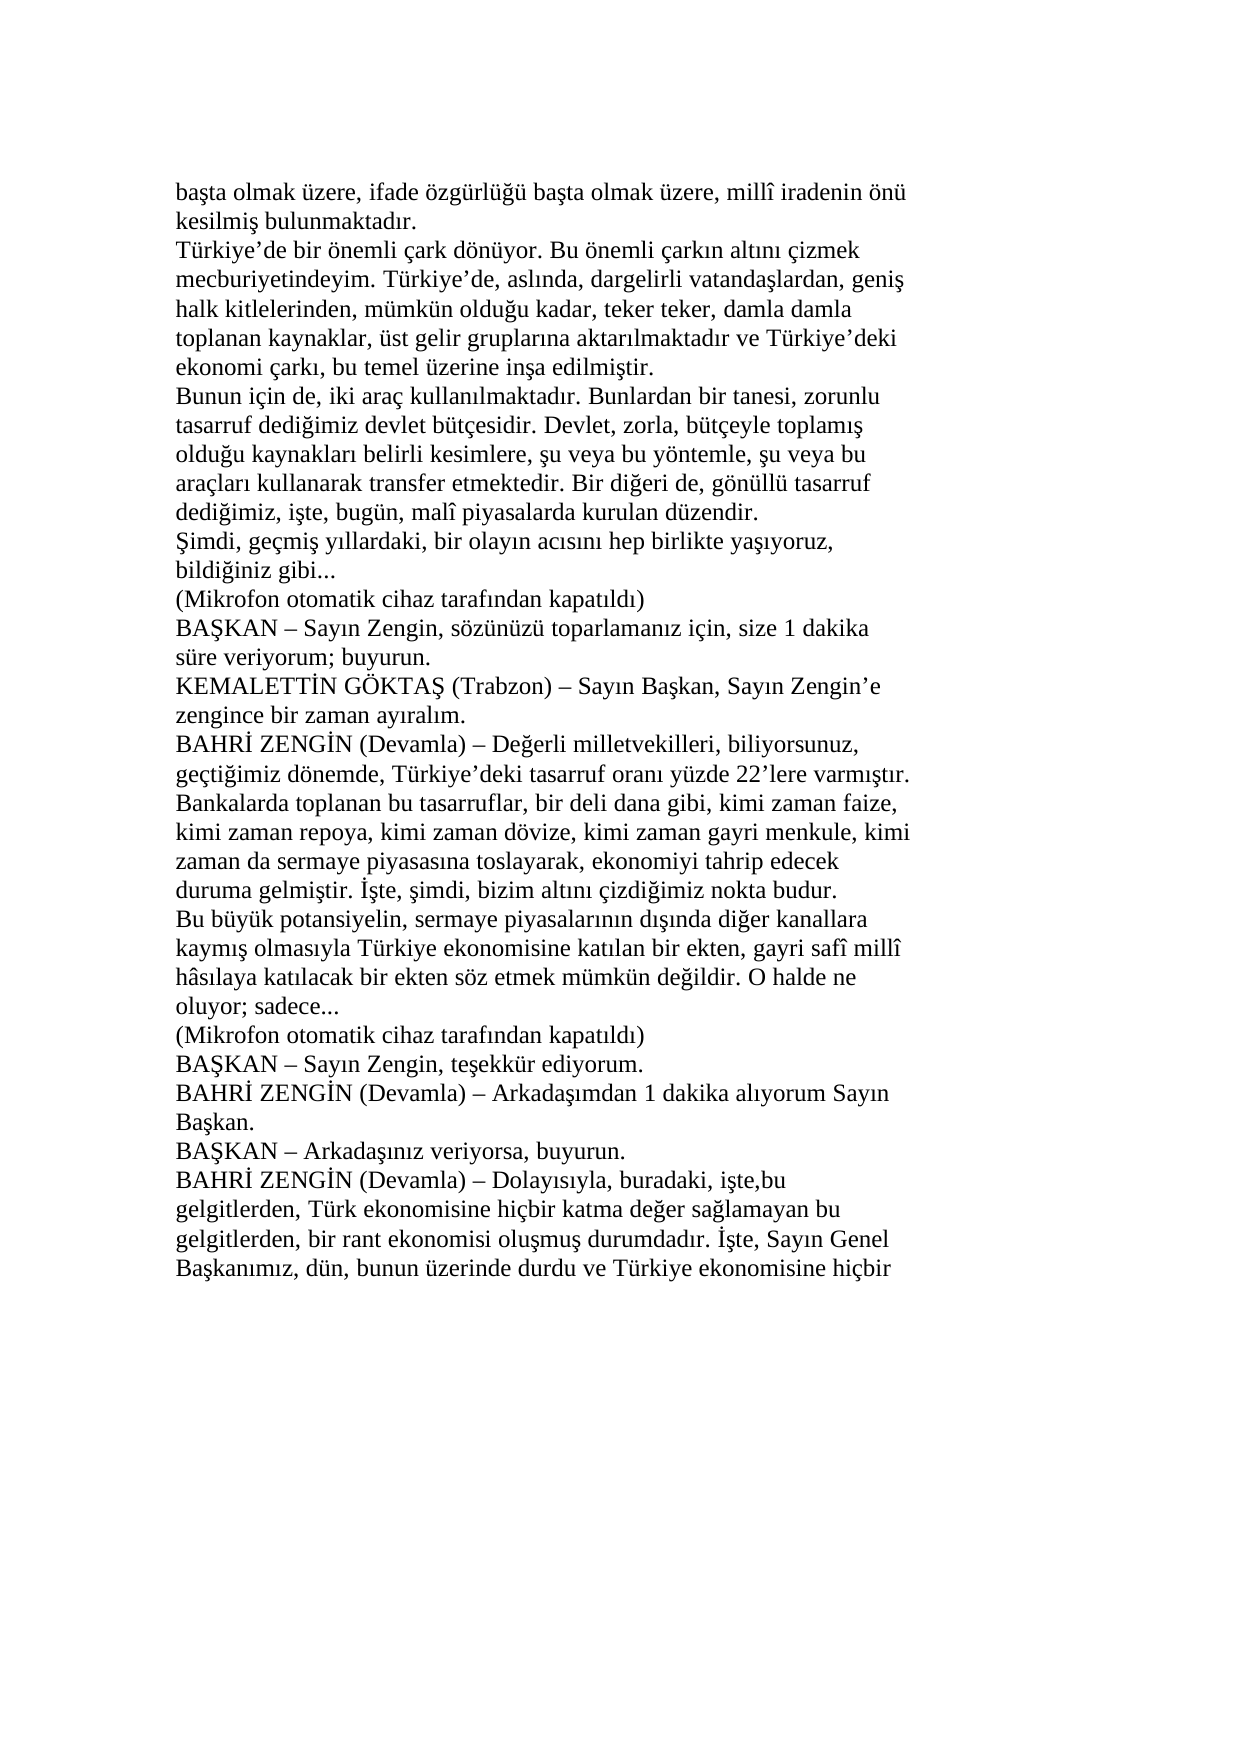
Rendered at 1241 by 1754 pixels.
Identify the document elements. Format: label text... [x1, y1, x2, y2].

text Bunun için de, iki araç kullanılmaktadır. Bunlardan bir tanesi, zorunlu tasarruf dediğimiz devlet bütçesidir. Devlet, zorla, bütçeyle toplamış olduğu kaynakları belirli kesimlere, şu veya bu yöntemle, şu veya bu araçları kullanarak transfer etmektedir. Bir diğeri de, gönüllü tasarruf dediğimiz, işte, bugün, malî piyasalarda kurulan düzendir. [175, 381, 914, 526]
text BAŞKAN – Sayın Zengin, teşekkür ediyorum. [175, 1049, 914, 1078]
text BAHRİ ZENGİN (Devamla) – Arkadaşımdan 1 dakika alıyorum Sayın Başkan. [175, 1078, 914, 1136]
text (Mikrofon otomatik cihaz tarafından kapatıldı) [175, 1020, 914, 1049]
text KEMALETTİN GÖKTAŞ (Trabzon) – Sayın Başkan, Sayın Zengin’e zengince bir zaman ayıralım. [175, 671, 914, 729]
text Bu büyük potansiyelin, sermaye piyasalarının dışında diğer kanallara kaymış olmasıyla Türkiye ekonomisine katılan bir ekten, gayri safî millî hâsılaya katılacak bir ekten söz etmek mümkün değildir. O halde ne oluyor; sadece... [175, 904, 914, 1020]
text BAŞKAN – Sayın Zengin, sözünüzü toparlamanız için, size 1 dakika süre veriyorum; buyurun. [175, 613, 914, 671]
text BAŞKAN – Arkadaşınız veriyorsa, buyurun. [175, 1136, 914, 1165]
text Şimdi, geçmiş yıllardaki, bir olayın acısını hep birlikte yaşıyoruz, bildiğiniz gibi... [175, 526, 914, 584]
text (Mikrofon otomatik cihaz tarafından kapatıldı) [175, 584, 914, 613]
text Türkiye’de bir önemli çark dönüyor. Bu önemli çarkın altını çizmek mecburiyetindeyim. Türkiye’de, aslında, dargelirli vatandaşlardan, geniş halk kitlelerinden, mümkün olduğu kadar, teker teker, damla damla toplanan kaynaklar, üst gelir gruplarına aktarılmaktadır ve Türkiye’deki ekonomi çarkı, bu temel üzerine inşa edilmiştir. [175, 235, 914, 381]
text BAHRİ ZENGİN (Devamla) – Değerli milletvekilleri, biliyorsunuz, geçtiğimiz dönemde, Türkiye’deki tasarruf oranı yüzde 22’lere varmıştır. Bankalarda toplanan bu tasarruflar, bir deli dana gibi, kimi zaman faize, kimi zaman repoya, kimi zaman dövize, kimi zaman gayri menkule, kimi zaman da sermaye piyasasına toslayarak, ekonomiyi tahrip edecek duruma gelmiştir. İşte, şimdi, bizim altını çizdiğimiz nokta budur. [175, 729, 914, 904]
